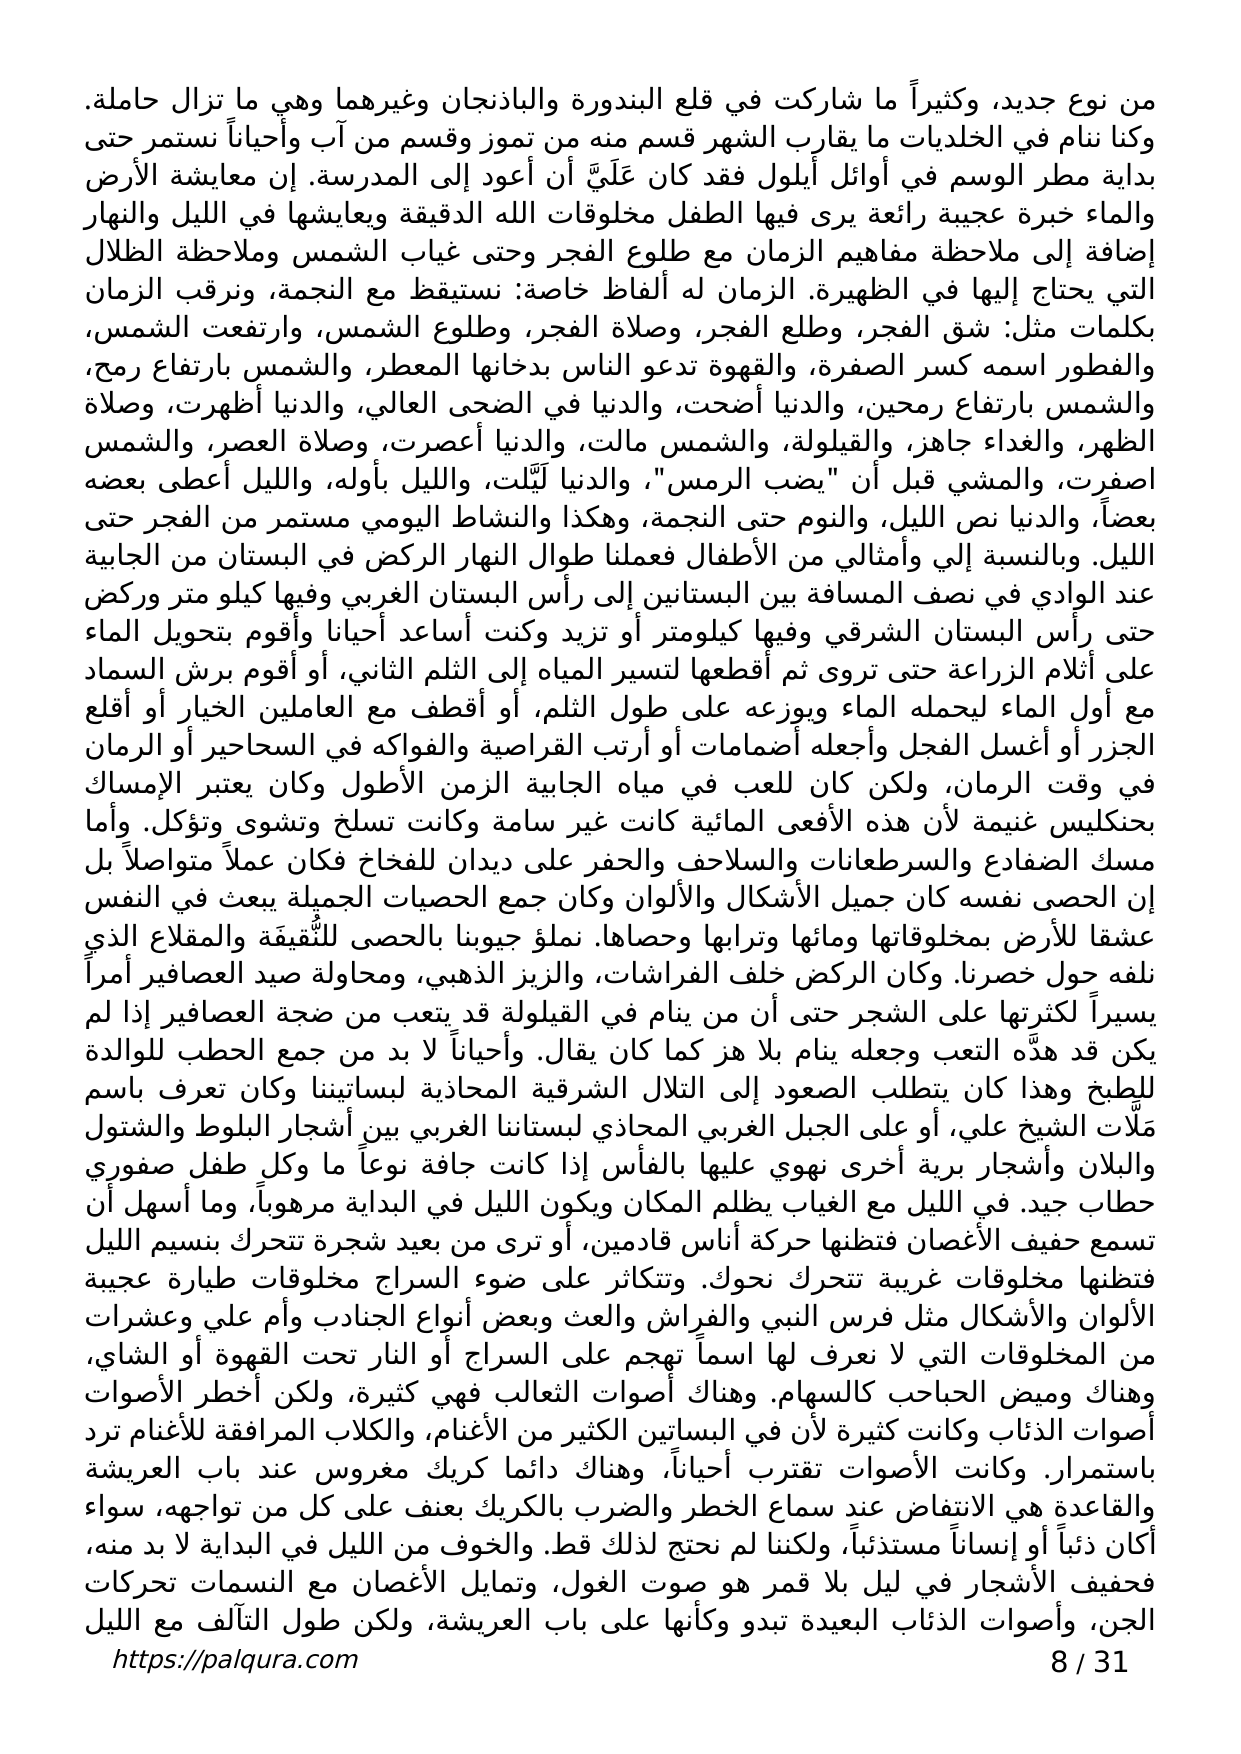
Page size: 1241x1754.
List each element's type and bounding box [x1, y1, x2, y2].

text [83, 83, 1157, 1642]
